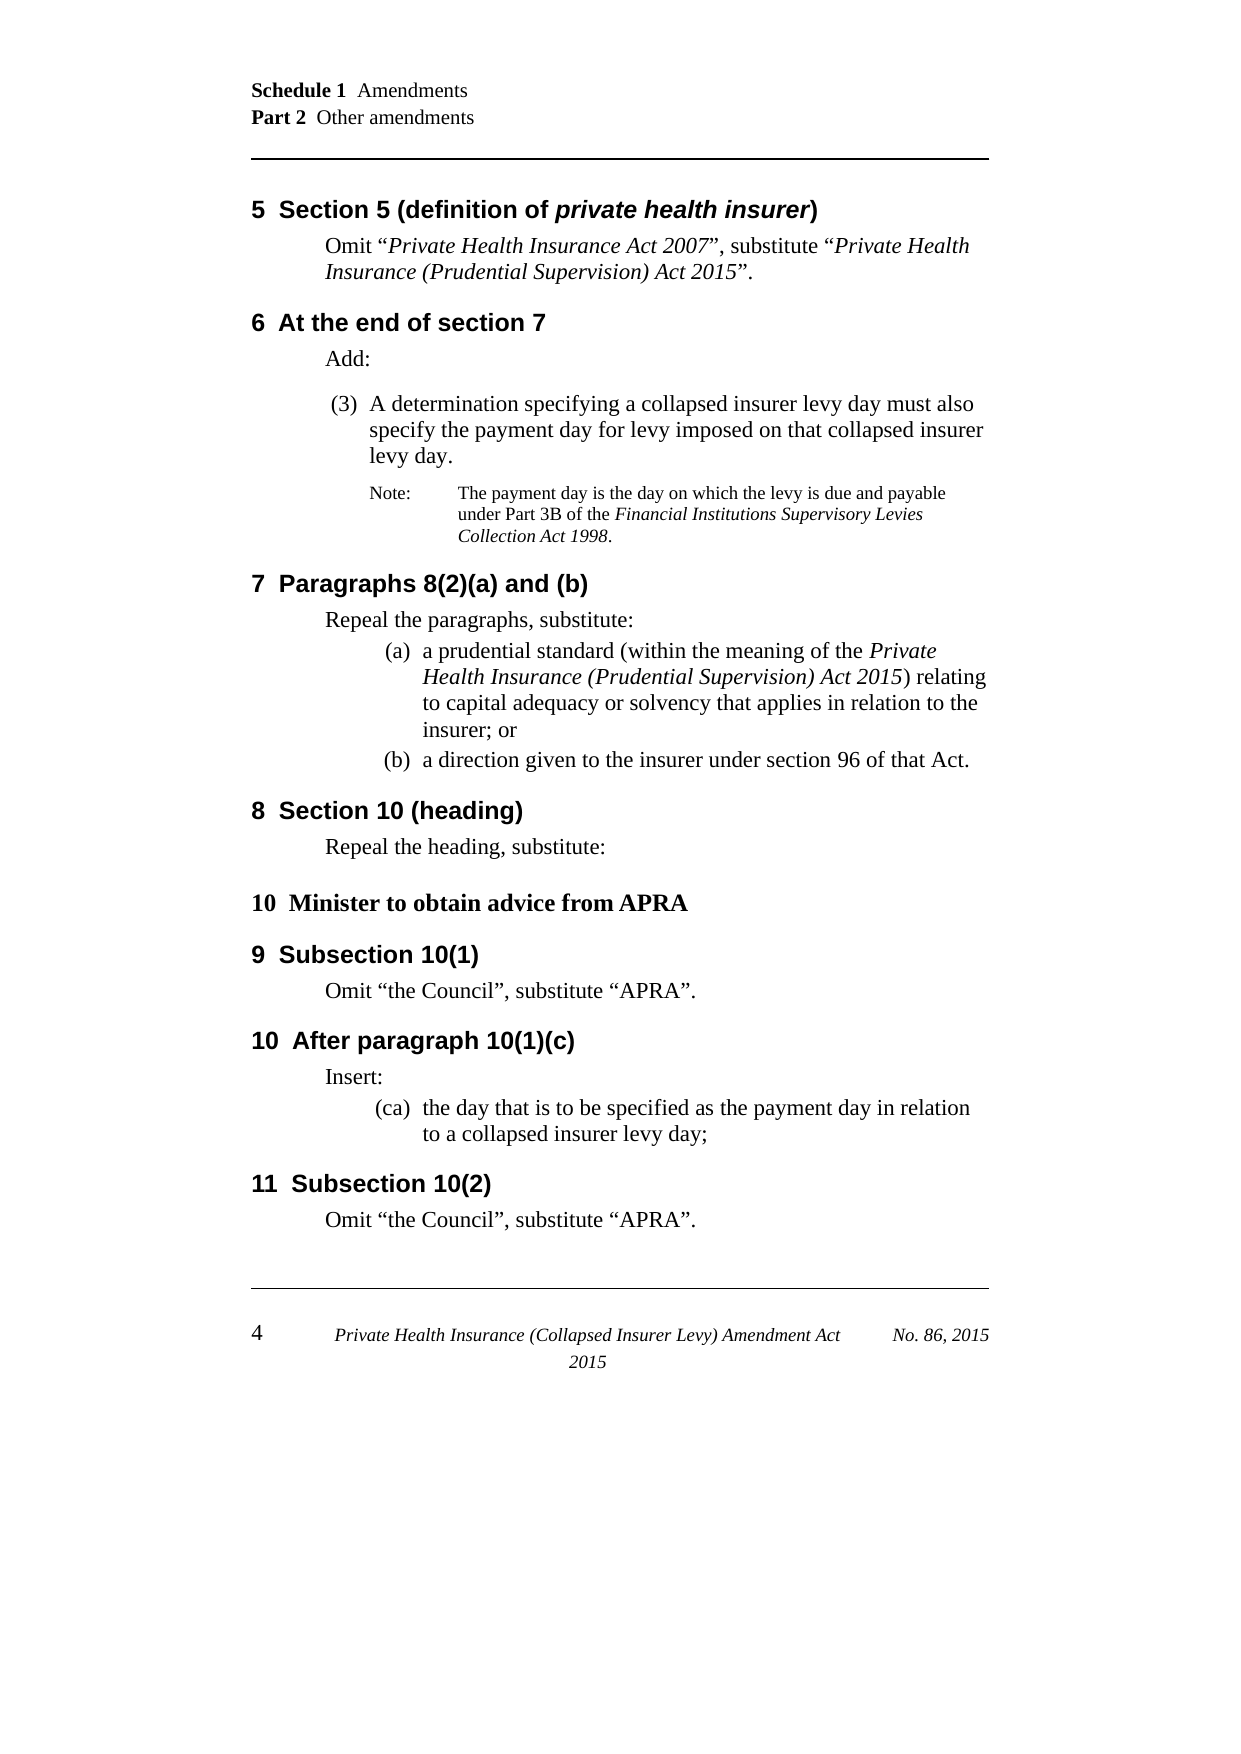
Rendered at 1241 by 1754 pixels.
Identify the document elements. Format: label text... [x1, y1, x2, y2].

text Repeal the paragraphs, substitute: [325, 606, 989, 633]
text (ca) the day that is to be specified as the payment day in relation to a collapsed insurer levy day; [251, 1094, 989, 1147]
text Add: [325, 345, 989, 371]
text 8 Section 10 (heading) [251, 796, 989, 824]
text 11 Subsection 10(2) [251, 1169, 989, 1198]
text Insert: [325, 1063, 989, 1090]
text 10 After paragraph 10(1)(c) [251, 1026, 989, 1055]
text Omit “the Council”, substitute “APRA”. [325, 977, 989, 1003]
text Note: The payment day is the day on which the levy is due and payable under Part 3B of the Financial Institutions Supervisory Levies Collection Act 1998. [369, 482, 989, 546]
text 10 Minister to obtain advice from APRA [251, 888, 989, 917]
text Omit “the Council”, substitute “APRA”. [325, 1207, 989, 1233]
text 5 Section 5 (definition of private health insurer) [251, 195, 989, 224]
text Omit “Private Health Insurance Act 2007”, substitute “Private Health Insurance (Prudential Supervision) Act 2015”. [325, 232, 989, 285]
text 9 Subsection 10(1) [251, 940, 989, 969]
text (3) A determination specifying a collapsed insurer levy day must also specify the payment day for levy imposed on that collapsed insurer levy day. [251, 390, 989, 469]
text (b) a direction given to the insurer under section 96 of that Act. [251, 746, 989, 773]
text 7 Paragraphs 8(2)(a) and (b) [251, 569, 989, 598]
text Repeal the heading, substitute: [325, 833, 989, 859]
text (a) a prudential standard (within the meaning of the Private Health Insurance (Prudential Supervision) Act 2015) relating to capital adequacy or solvency that applies in relation to the insurer; or [251, 637, 989, 742]
text 6 At the end of section 7 [251, 308, 989, 336]
